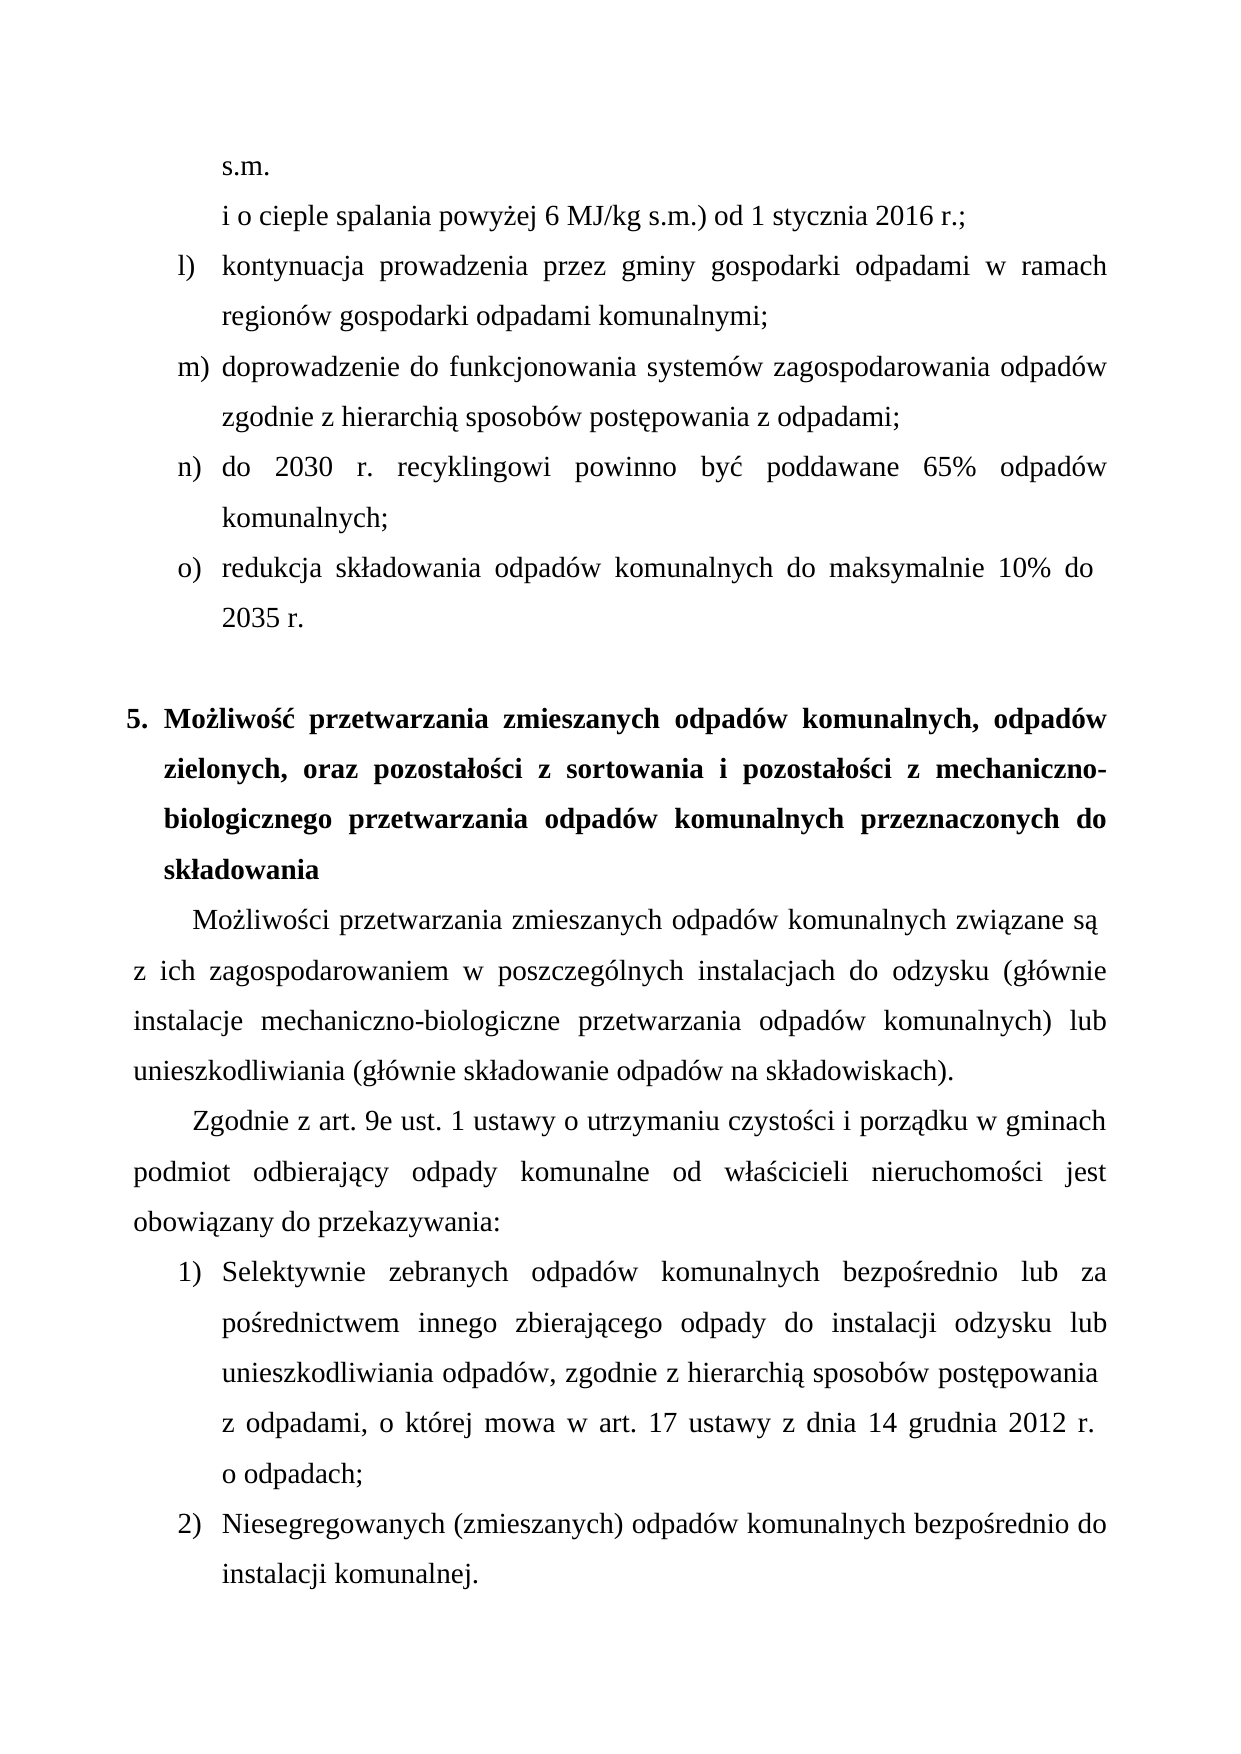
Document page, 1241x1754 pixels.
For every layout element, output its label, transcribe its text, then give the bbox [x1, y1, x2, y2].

list do 2030 r. recyklingowi powinno być poddawane 65% odpadów komunalnych; [177, 449, 1107, 533]
text Możliwości przetwarzania zmieszanych odpadów komunalnych związane są z ich zagospodarowaniem w poszczególnych instalacjach do odzysku (głównie instalacje mechaniczno-biologiczne przetwarzania odpadów komunalnych) lub unieszkodliwiania (głównie składowanie odpadów na składowiskach). [133, 902, 1107, 1087]
list Selektywnie zebranych odpadów komunalnych bezpośrednio lub za pośrednictwem innego zbierającego odpady do instalacji odzysku lub unieszkodliwiania odpadów, zgodnie z hierarchią sposobów postępowania z odpadami, o której mowa w art. 17 ustawy z dnia 14 grudnia 2012 r. o odpadach; [177, 1254, 1107, 1489]
list doprowadzenie do funkcjonowania systemów zagospodarowania odpadów zgodnie z hierarchią sposobów postępowania z odpadami; [177, 349, 1107, 433]
text Zgodnie z art. 9e ust. 1 ustawy o utrzymaniu czystości i porządku w gminach podmiot odbierający odpady komunalne od właścicieli nieruchomości jest obowiązany do przekazywania: [133, 1103, 1107, 1238]
list redukcja składowania odpadów komunalnych do maksymalnie 10% do 2035 r. [177, 550, 1107, 634]
list Niesegregowanych (zmieszanych) odpadów komunalnych bezpośrednio do instalacji komunalnej. [177, 1506, 1107, 1590]
list Możliwość przetwarzania zmieszanych odpadów komunalnych, odpadów zielonych, oraz pozostałości z sortowania i pozostałości z mechaniczno-biologicznego przetwarzania odpadów komunalnych przeznaczonych do składowania [126, 701, 1107, 886]
list kontynuacja prowadzenia przez gminy gospodarki odpadami w ramach regionów gospodarki odpadami komunalnymi; [177, 248, 1107, 332]
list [177, 148, 1107, 231]
